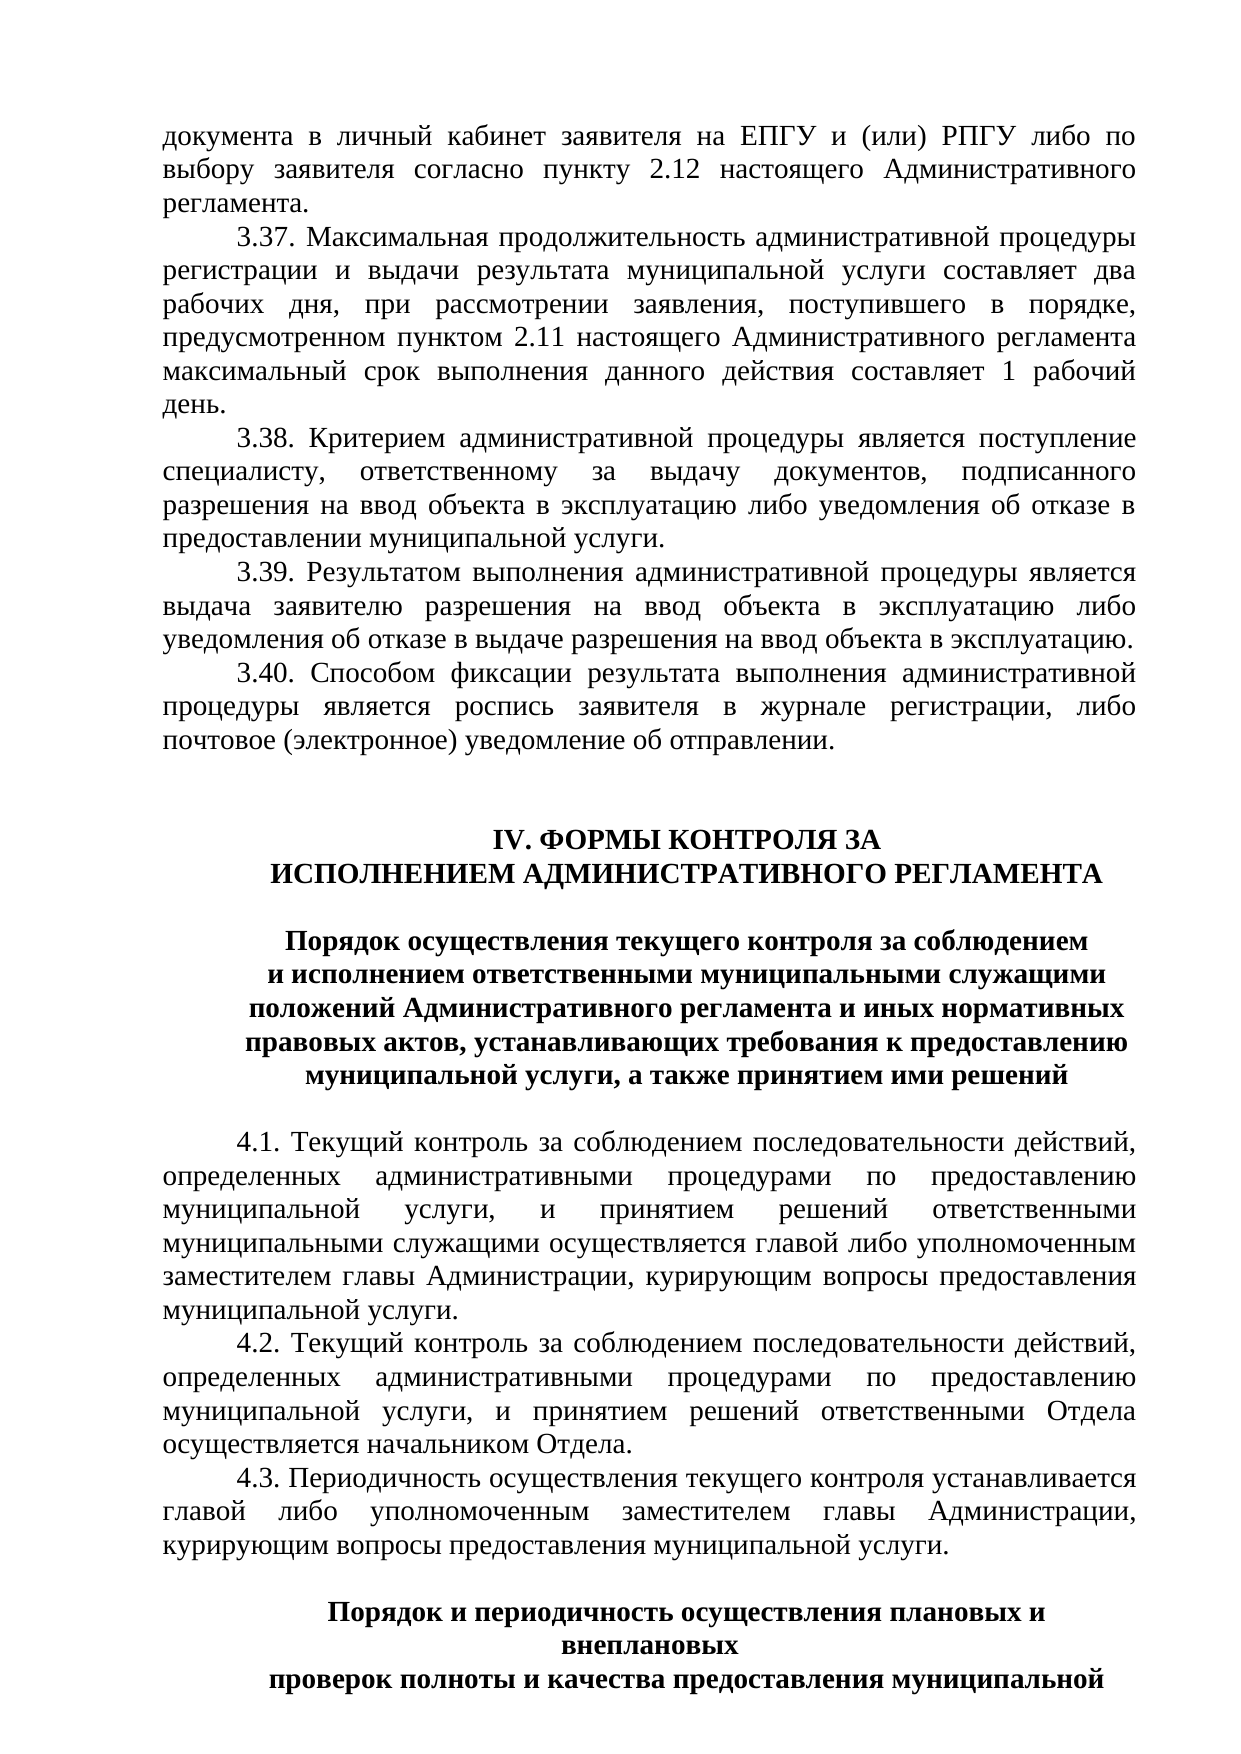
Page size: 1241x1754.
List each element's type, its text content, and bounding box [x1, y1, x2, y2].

text 3.37. Максимальная продолжительность административной процедуры регистрации и выдачи результата муниципальной услуги составляет два рабочих дня, при рассмотрении заявления, поступившего в порядке, предусмотренном пунктом 2.11 настоящего Административного регламента максимальный срок выполнения данного действия составляет 1 рабочий день. [162, 219, 1137, 420]
text 3.38. Критерием административной процедуры является поступление специалисту, ответственному за выдачу документов, подписанного разрешения на ввод объекта в эксплуатацию либо уведомления об отказе в предоставлении муниципальной услуги. [162, 420, 1137, 554]
text положений Административного регламента и иных нормативных [162, 990, 1137, 1024]
text 4.3. Периодичность осуществления текущего контроля устанавливается главой либо уполномоченным заместителем главы Администрации, курирующим вопросы предоставления муниципальной услуги. [162, 1460, 1137, 1560]
text 4.1. Текущий контроль за соблюдением последовательности действий, определенных административными процедурами по предоставлению муниципальной услуги, и принятием решений ответственными муниципальными служащими осуществляется главой либо уполномоченным заместителем главы Администрации, курирующим вопросы предоставления муниципальной услуги. [162, 1124, 1137, 1326]
text муниципальной услуги, а также принятием ими решений [162, 1057, 1137, 1091]
text ИСПОЛНЕНИЕМ АДМИНИСТРАТИВНОГО РЕГЛАМЕНТА [162, 856, 1137, 889]
text Порядок осуществления текущего контроля за соблюдением [162, 923, 1137, 957]
text 3.39. Результатом выполнения административной процедуры является выдача заявителю разрешения на ввод объекта в эксплуатацию либо уведомления об отказе в выдаче разрешения на ввод объекта в эксплуатацию. [162, 554, 1137, 655]
text IV. ФОРМЫ КОНТРОЛЯ ЗА [162, 822, 1137, 856]
text проверок полноты и качества предоставления муниципальной [162, 1661, 1137, 1694]
text и исполнением ответственными муниципальными служащими [162, 957, 1137, 990]
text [162, 118, 1137, 219]
text 3.40. Способом фиксации результата выполнения административной процедуры является роспись заявителя в журнале регистрации, либо почтовое (электронное) уведомление об отправлении. [162, 655, 1137, 755]
text правовых актов, устанавливающих требования к предоставлению [162, 1024, 1137, 1057]
text Порядок и периодичность осуществления плановых и внеплановых [162, 1594, 1137, 1661]
text 4.2. Текущий контроль за соблюдением последовательности действий, определенных административными процедурами по предоставлению муниципальной услуги, и принятием решений ответственными Отдела осуществляется начальником Отдела. [162, 1326, 1137, 1460]
